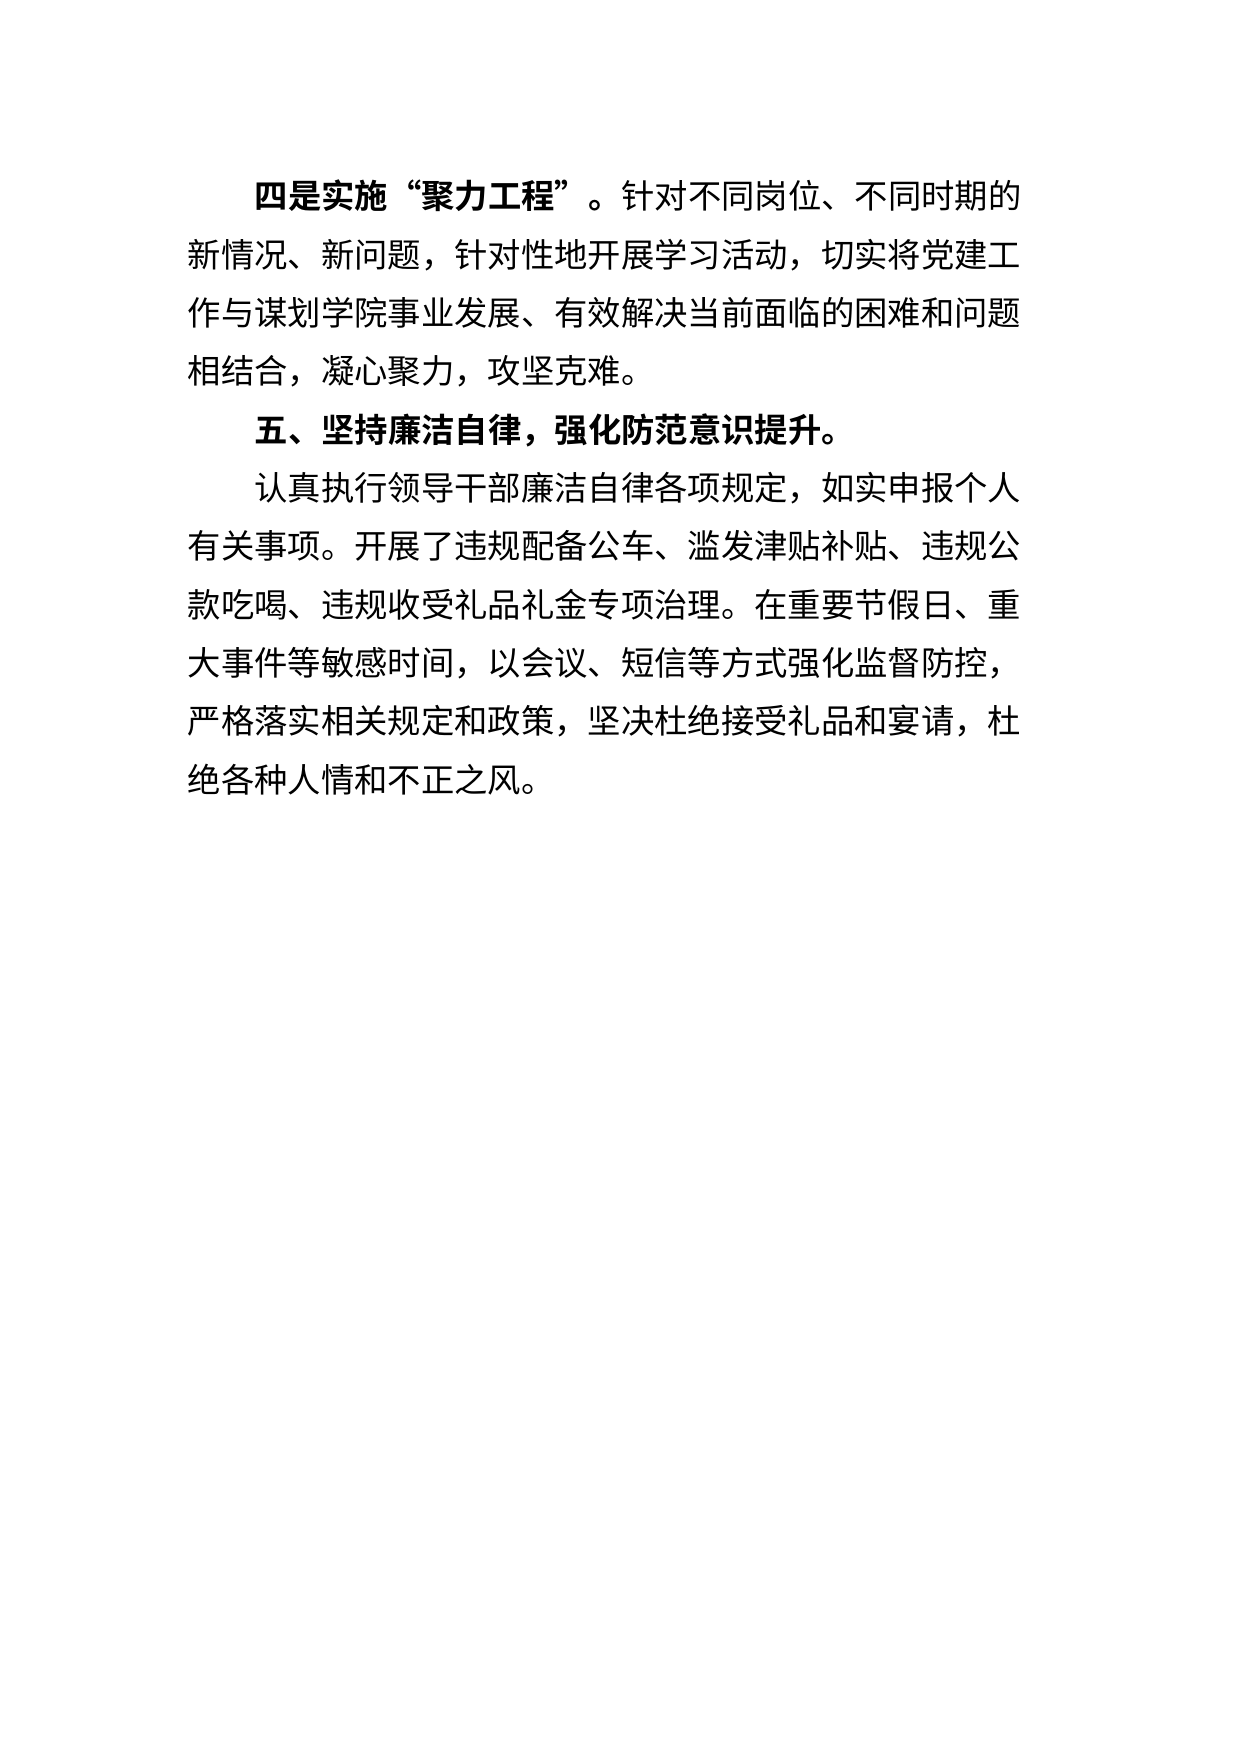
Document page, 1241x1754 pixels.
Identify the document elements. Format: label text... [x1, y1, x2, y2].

text 四是实施“聚力工程”。针对不同岗位、不同时期的新情况、新问题，针对性地开展学习活动，切实将党建工作与谋划学院事业发展、有效解决当前面临的困难和问题相结合，凝心聚力，攻坚克难。 [187, 162, 1053, 395]
text 五、坚持廉洁自律，强化防范意识提升。 [187, 395, 1053, 454]
text 认真执行领导干部廉洁自律各项规定，如实申报个人有关事项。开展了违规配备公车、滥发津贴补贴、违规公款吃喝、违规收受礼品礼金专项治理。在重要节假日、重大事件等敏感时间，以会议、短信等方式强化监督防控，严格落实相关规定和政策，坚决杜绝接受礼品和宴请，杜绝各种人情和不正之风。 [187, 454, 1053, 804]
